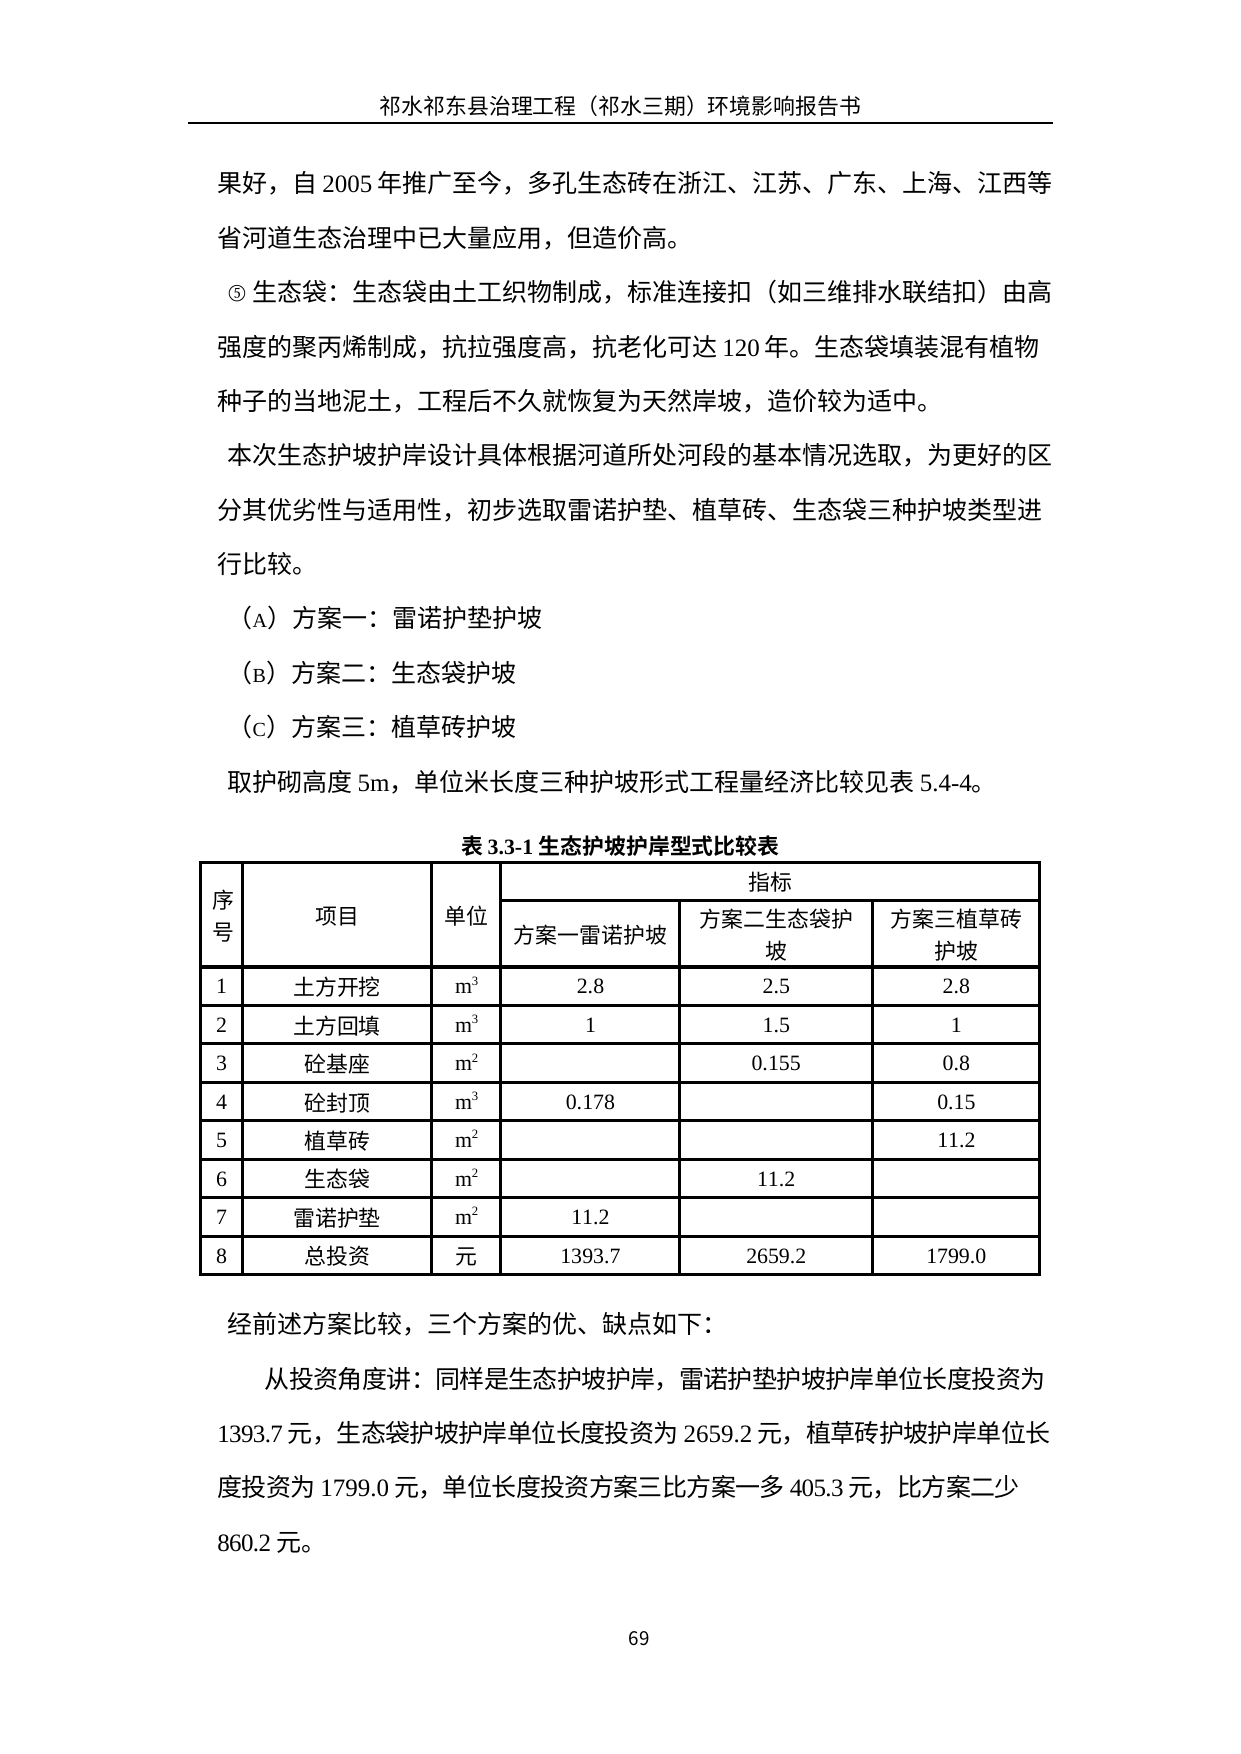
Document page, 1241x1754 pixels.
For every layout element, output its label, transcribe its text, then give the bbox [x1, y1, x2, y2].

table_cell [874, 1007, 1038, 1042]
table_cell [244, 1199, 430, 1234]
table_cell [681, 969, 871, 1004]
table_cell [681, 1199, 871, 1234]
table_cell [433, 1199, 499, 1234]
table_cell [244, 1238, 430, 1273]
text 从投资角度讲：同样是生态护坡护岸，雷诺护垫护坡护岸单位长度投资为1393.7元，生态袋护坡护岸单位长度投资为2659.2元，植草砖护坡护岸单位长度投资为1799.0元，单位长度投资方案三比方案一多405.3元，比方案二少860.2元。 [217, 1359, 1053, 1558]
text 本次生态护坡护岸设计具体根据河道所处河段的基本情况选取，为更好的区分其优劣性与适用性，初步选取雷诺护垫、植草砖、生态袋三种护坡类型进行比较。 [217, 436, 1053, 581]
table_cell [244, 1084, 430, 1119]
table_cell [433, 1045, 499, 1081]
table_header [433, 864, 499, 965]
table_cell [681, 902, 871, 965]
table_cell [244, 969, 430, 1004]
text 表3.3-1 生态护坡护岸型式比较表 [187, 829, 1053, 861]
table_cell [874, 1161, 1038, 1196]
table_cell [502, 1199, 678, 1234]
text （b）方案二：生态袋护坡 [217, 653, 1053, 689]
text ⑤ 生态袋：生态袋由土工织物制成，标准连接扣（如三维排水联结扣）由高强度的聚丙烯制成，抗拉强度高，抗老化可达120年。生态袋填装混有植物种子的当地泥土，工程后不久就恢复为天然岸坡，造价较为适中。 [217, 273, 1053, 418]
text （c）方案三：植草砖护坡 [217, 708, 1053, 744]
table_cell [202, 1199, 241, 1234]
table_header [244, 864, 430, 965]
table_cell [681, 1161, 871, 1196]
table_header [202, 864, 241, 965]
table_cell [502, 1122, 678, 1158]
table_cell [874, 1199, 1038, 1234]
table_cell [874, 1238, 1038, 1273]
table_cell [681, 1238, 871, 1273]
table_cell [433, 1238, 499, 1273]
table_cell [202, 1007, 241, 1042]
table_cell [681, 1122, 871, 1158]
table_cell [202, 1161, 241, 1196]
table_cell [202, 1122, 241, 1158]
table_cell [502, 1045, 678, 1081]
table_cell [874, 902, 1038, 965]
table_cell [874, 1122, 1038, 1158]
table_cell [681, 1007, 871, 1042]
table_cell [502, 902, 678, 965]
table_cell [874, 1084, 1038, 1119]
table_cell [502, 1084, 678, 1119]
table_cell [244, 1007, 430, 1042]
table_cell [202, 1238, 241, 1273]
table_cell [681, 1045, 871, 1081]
text 取护砌高度5m，单位米长度三种护坡形式工程量经济比较见表5.4-4。 [217, 762, 1053, 798]
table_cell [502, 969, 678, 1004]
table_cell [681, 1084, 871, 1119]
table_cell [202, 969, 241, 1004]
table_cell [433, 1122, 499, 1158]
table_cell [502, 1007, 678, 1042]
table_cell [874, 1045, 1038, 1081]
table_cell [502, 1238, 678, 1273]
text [217, 164, 1053, 254]
text （a）方案一：雷诺护垫护坡 [217, 599, 1053, 635]
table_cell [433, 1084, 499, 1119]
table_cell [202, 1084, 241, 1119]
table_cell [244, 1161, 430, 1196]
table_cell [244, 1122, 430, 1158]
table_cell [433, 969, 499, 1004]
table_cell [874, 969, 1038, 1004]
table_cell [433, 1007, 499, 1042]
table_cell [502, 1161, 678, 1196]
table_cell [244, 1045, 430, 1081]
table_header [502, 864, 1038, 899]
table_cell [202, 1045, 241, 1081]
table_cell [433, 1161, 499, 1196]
text 经前述方案比较，三个方案的优、缺点如下： [217, 1305, 1053, 1341]
